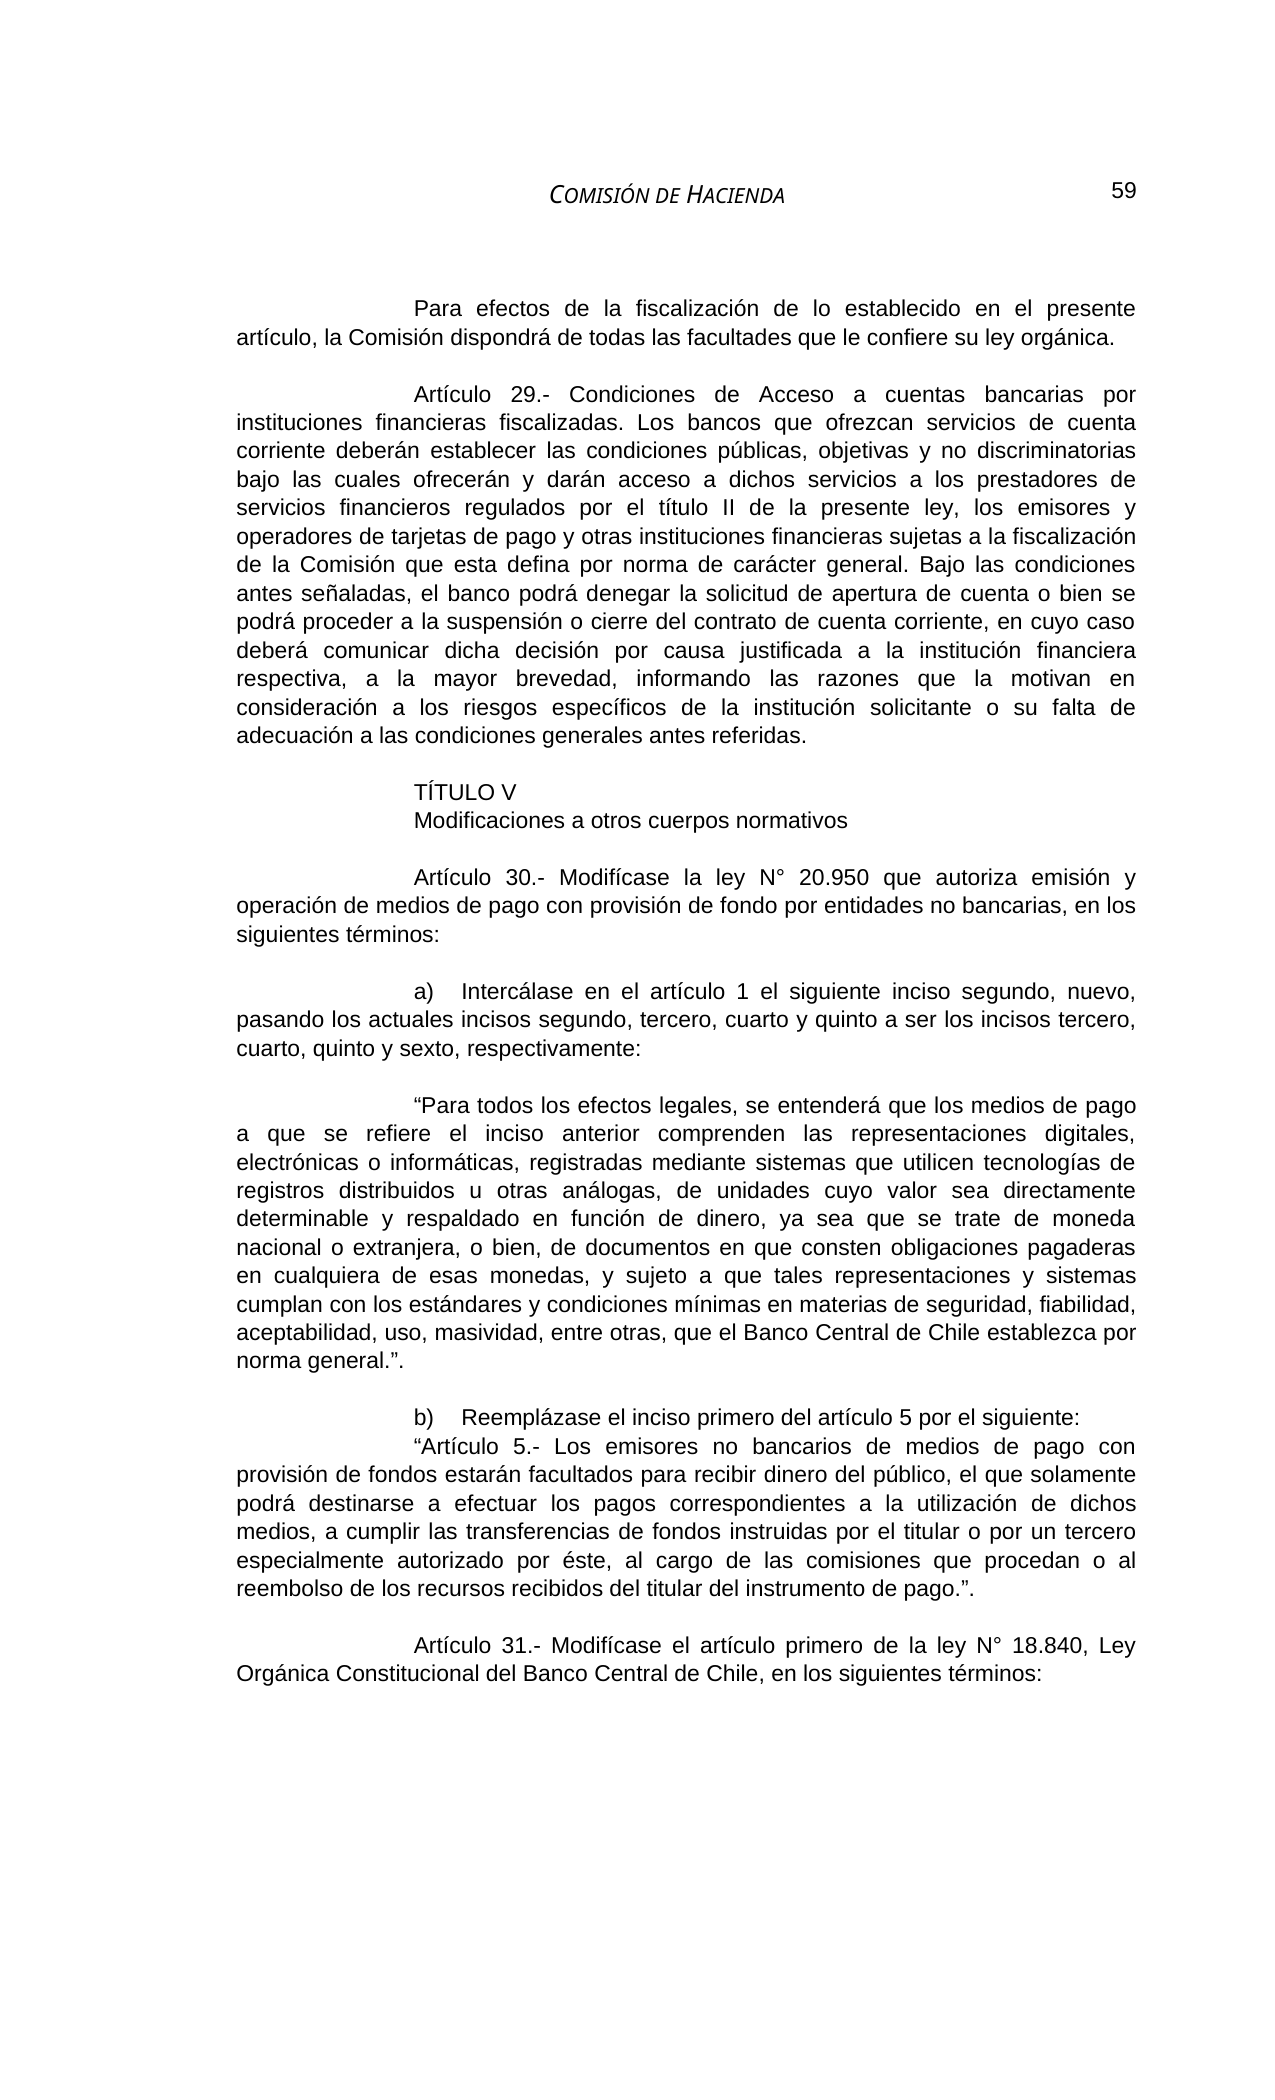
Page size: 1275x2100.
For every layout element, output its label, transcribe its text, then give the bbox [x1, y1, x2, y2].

text Artículo 30.- Modifícase la ley N° 20.950 que autoriza emisión y operación de medios de pago con provisión de fondo por entidades no bancarias, en los siguientes términos: [236, 864, 1137, 947]
text a) Intercálase en el artículo 1 el siguiente inciso segundo, nuevo, pasando los actuales incisos segundo, tercero, cuarto y quinto a ser los incisos tercero, cuarto, quinto y sexto, respectivamente: [236, 978, 1137, 1061]
text “Artículo 5.- Los emisores no bancarios de medios de pago con provisión de fondos estarán facultados para recibir dinero del público, el que solamente podrá destinarse a efectuar los pagos correspondientes a la utilización de dichos medios, a cumplir las transferencias de fondos instruidas por el titular o por un tercero especialmente autorizado por éste, al cargo de las comisiones que procedan o al reembolso de los recursos recibidos del titular del instrumento de pago.”. [236, 1433, 1137, 1601]
text Artículo 29.- Condiciones de Acceso a cuentas bancarias por instituciones financieras fiscalizadas. Los bancos que ofrezcan servicios de cuenta corriente deberán establecer las condiciones públicas, objetivas y no discriminatorias bajo las cuales ofrecerán y darán acceso a dichos servicios a los prestadores de servicios financieros regulados por el título II de la presente ley, los emisores y operadores de tarjetas de pago y otras instituciones financieras sujetas a la fiscalización de la Comisión que esta defina por norma de carácter general. Bajo las condiciones antes señaladas, el banco podrá denegar la solicitud de apertura de cuenta o bien se podrá proceder a la suspensión o cierre del contrato de cuenta corriente, en cuyo caso deberá comunicar dicha decisión por causa justificada a la institución financiera respectiva, a la mayor brevedad, informando las razones que la motivan en consideración a los riesgos específicos de la institución solicitante o su falta de adecuación a las condiciones generales antes referidas. [236, 381, 1137, 748]
text Artículo 31.- Modifícase el artículo primero de la ley N° 18.840, Ley Orgánica Constitucional del Banco Central de Chile, en los siguientes términos: [236, 1632, 1137, 1687]
text Modificaciones a otros cuerpos normativos [236, 807, 1137, 833]
text “Para todos los efectos legales, se entenderá que los medios de pago a que se refiere el inciso anterior comprenden las representaciones digitales, electrónicas o informáticas, registradas mediante sistemas que utilicen tecnologías de registros distribuidos u otras análogas, de unidades cuyo valor sea directamente determinable y respaldado en función de dinero, ya sea que se trate de moneda nacional o extranjera, o bien, de documentos en que consten obligaciones pagaderas en cualquiera de esas monedas, y sujeto a que tales representaciones y sistemas cumplan con los estándares y condiciones mínimas en materias de seguridad, fiabilidad, aceptabilidad, uso, masividad, entre otras, que el Banco Central de Chile establezca por norma general.”. [236, 1092, 1137, 1374]
text b) Reemplázase el inciso primero del artículo 5 por el siguiente: [236, 1404, 1137, 1431]
text TÍTULO V [236, 779, 1137, 805]
text Para efectos de la fiscalización de lo establecido en el presente artículo, la Comisión dispondrá de todas las facultades que le confiere su ley orgánica. [236, 295, 1137, 350]
